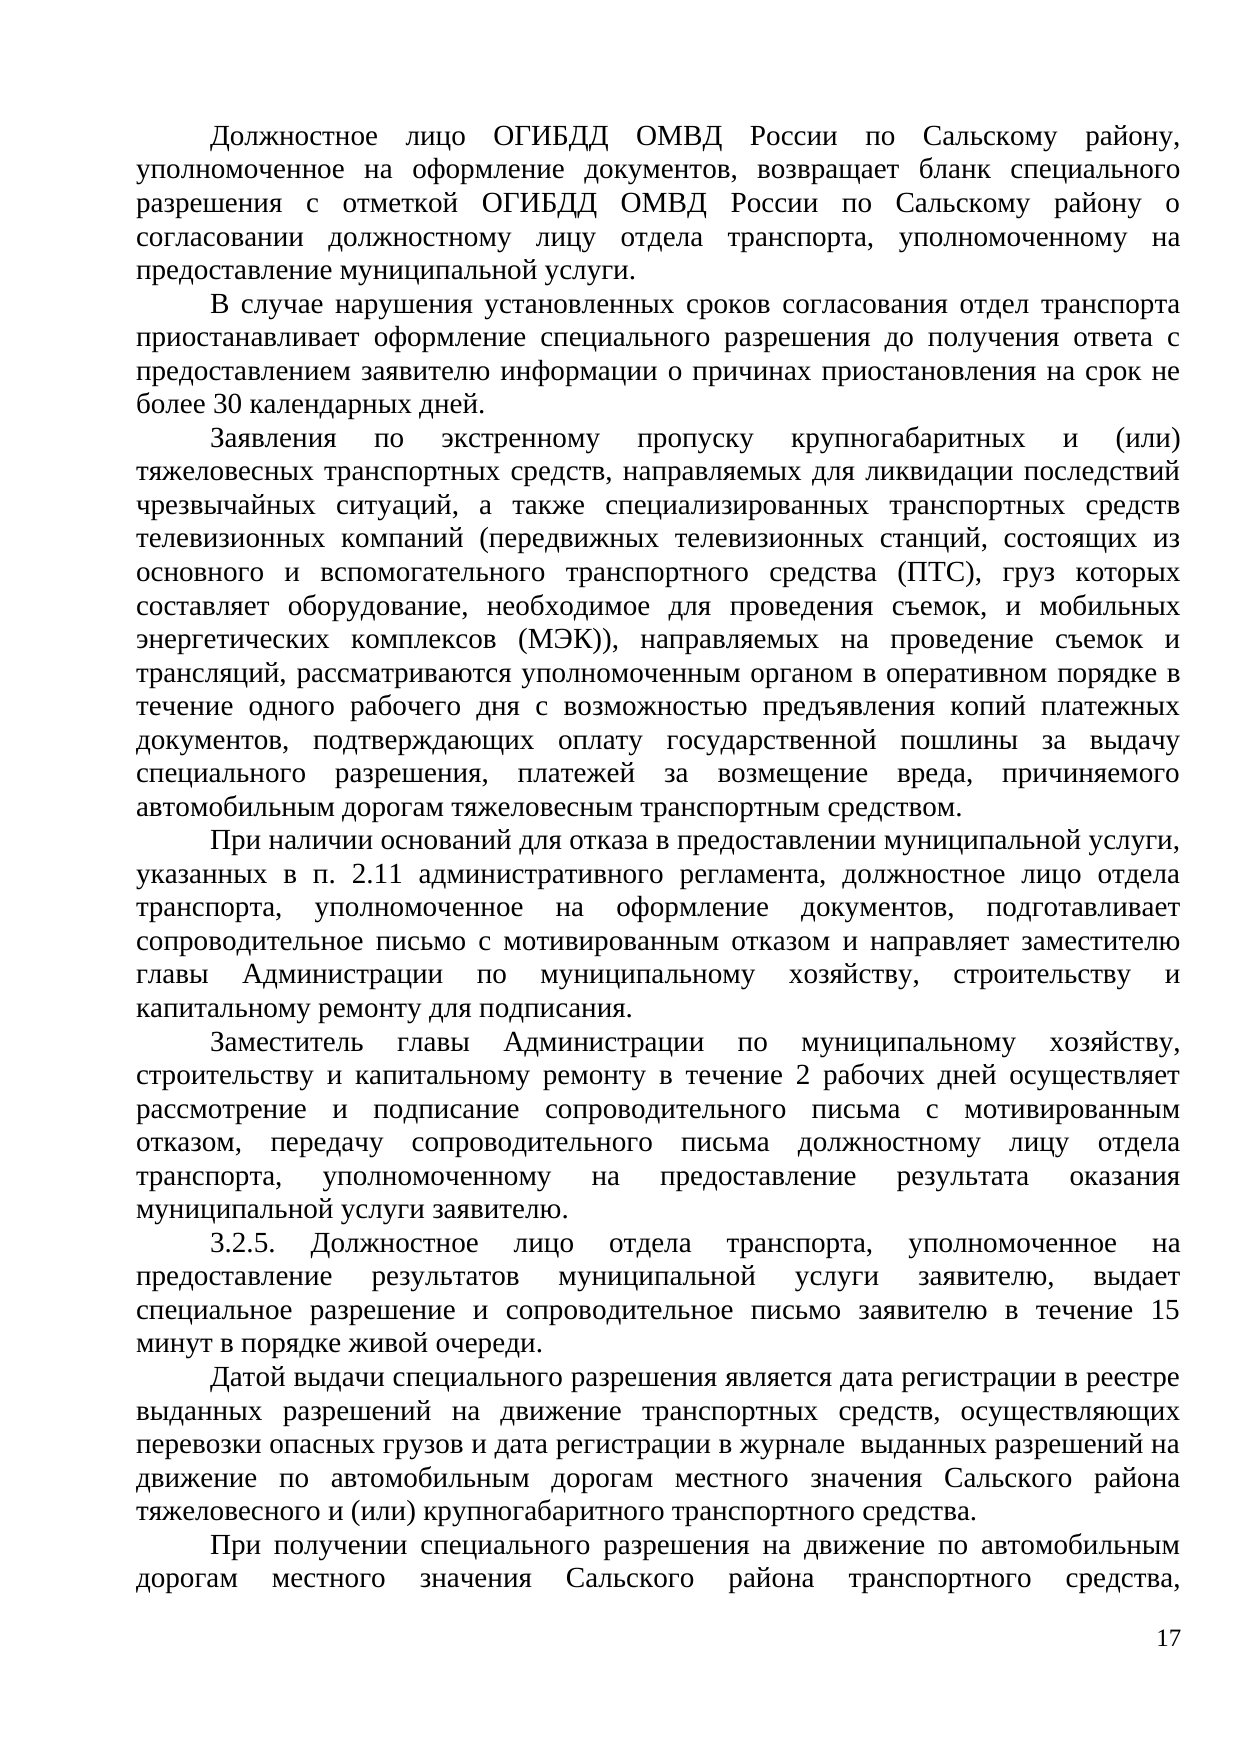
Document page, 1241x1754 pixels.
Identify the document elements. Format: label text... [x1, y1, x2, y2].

text Заявления по экстренному пропуску крупногабаритных и (или) тяжеловесных транспортных средств, направляемых для ликвидации последствий чрезвычайных ситуаций, а также специализированных транспортных средств телевизионных компаний (передвижных телевизионных станций, состоящих из основного и вспомогательного транспортного средства (ПТС), груз которых составляет оборудование, необходимое для проведения съемок, и мобильных энергетических комплексов (МЭК)), направляемых на проведение съемок и трансляций, рассматриваются уполномоченным органом в оперативном порядке в течение одного рабочего дня с возможностью предъявления копий платежных документов, подтверждающих оплату государственной пошлины за выдачу специального разрешения, платежей за возмещение вреда, причиняемого автомобильным дорогам тяжеловесным транспортным средством. [136, 420, 1181, 822]
text В случае нарушения установленных сроков согласования отдел транспорта приостанавливает оформление специального разрешения до получения ответа с предоставлением заявителю информации о причинах приостановления на срок не более 30 календарных дней. [136, 286, 1181, 420]
text Заместитель главы Администрации по муниципальному хозяйству, строительству и капитальному ремонту в течение 2 рабочих дней осуществляет рассмотрение и подписание сопроводительного письма с мотивированным отказом, передачу сопроводительного письма должностному лицу отдела транспорта, уполномоченному на предоставление результата оказания муниципальной услуги заявителю. [136, 1024, 1181, 1225]
text Должностное лицо ОГИБДД ОМВД России по Сальскому району, уполномоченное на оформление документов, возвращает бланк специального разрешения с отметкой ОГИБДД ОМВД России по Сальскому району о согласовании должностному лицу отдела транспорта, уполномоченному на предоставление муниципальной услуги. [136, 118, 1181, 286]
text 3.2.5. Должностное лицо отдела транспорта, уполномоченное на предоставление результатов муниципальной услуги заявителю, выдает специальное разрешение и сопроводительное письмо заявителю в течение 15 минут в порядке живой очереди. [136, 1225, 1181, 1359]
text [136, 1527, 1181, 1594]
text При наличии оснований для отказа в предоставлении муниципальной услуги, указанных в п. 2.11 административного регламента, должностное лицо отдела транспорта, уполномоченное на оформление документов, подготавливает сопроводительное письмо с мотивированным отказом и направляет заместителю главы Администрации по муниципальному хозяйству, строительству и капитальному ремонту для подписания. [136, 822, 1181, 1024]
text Датой выдачи специального разрешения является дата регистрации в реестре выданных разрешений на движение транспортных средств, осуществляющих перевозки опасных грузов и дата регистрации в журнале выданных разрешений на движение по автомобильным дорогам местного значения Сальского района тяжеловесного и (или) крупногабаритного транспортного средства. [136, 1359, 1181, 1527]
